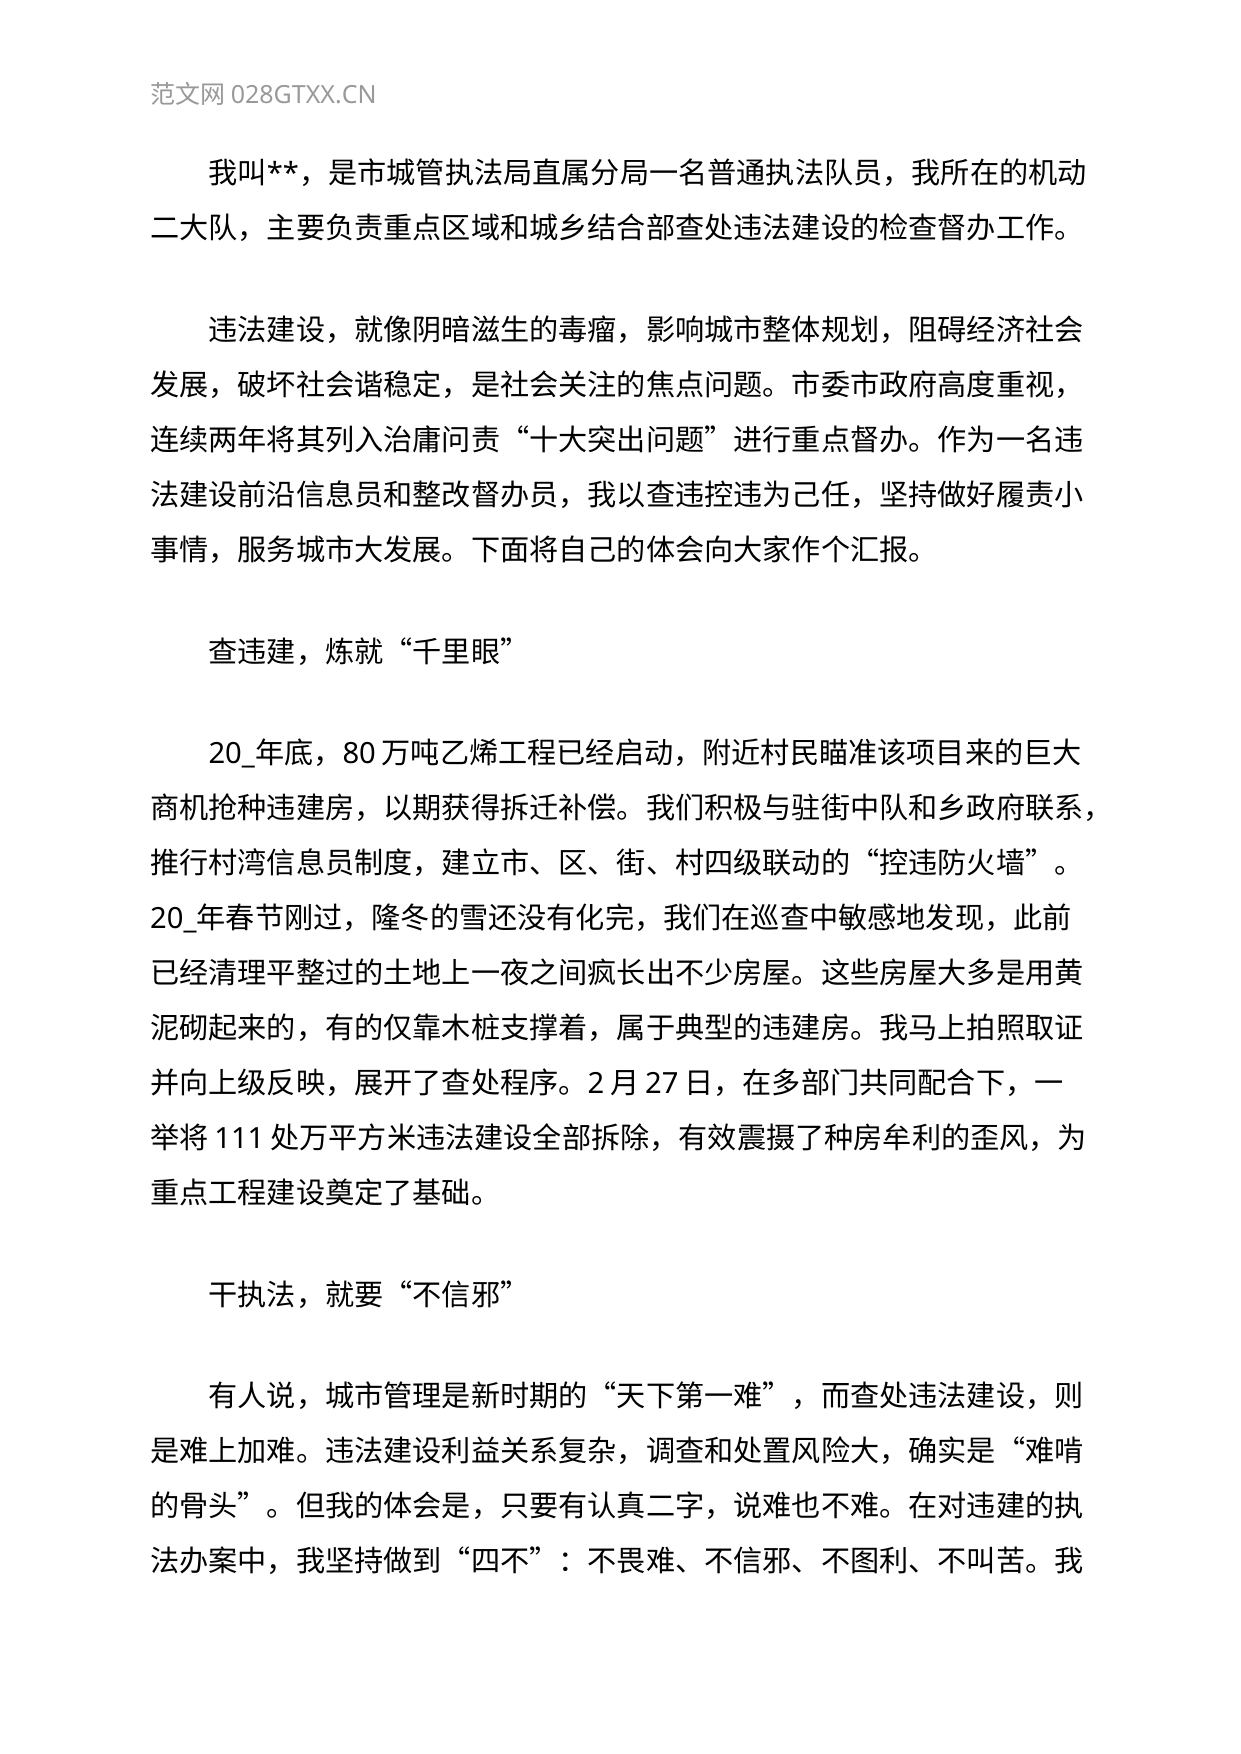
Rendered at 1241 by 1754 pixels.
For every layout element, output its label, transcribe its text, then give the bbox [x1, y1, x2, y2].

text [150, 1373, 1090, 1580]
text 干执法，就要“不信邪” [150, 1271, 1090, 1313]
text 我叫**，是市城管执法局直属分局一名普通执法队员，我所在的机动二大队，主要负责重点区域和城乡结合部查处违法建设的检查督办工作。 [150, 150, 1090, 247]
text 违法建设，就像阴暗滋生的毒瘤，影响城市整体规划，阻碍经济社会发展，破坏社会谐稳定，是社会关注的焦点问题。市委市政府高度重视，连续两年将其列入治庸问责“十大突出问题”进行重点督办。作为一名违法建设前沿信息员和整改督办员，我以查违控违为己任，坚持做好履责小事情，服务城市大发展。下面将自己的体会向大家作个汇报。 [150, 307, 1090, 569]
text 查违建，炼就“千里眼” [150, 628, 1090, 670]
text 20_年底，80万吨乙烯工程已经启动，附近村民瞄准该项目来的巨大商机抢种违建房，以期获得拆迁补偿。我们积极与驻街中队和乡政府联系，推行村湾信息员制度，建立市、区、街、村四级联动的“控违防火墙”。20_年春节刚过，隆冬的雪还没有化完，我们在巡查中敏感地发现，此前已经清理平整过的土地上一夜之间疯长出不少房屋。这些房屋大多是用黄泥砌起来的，有的仅靠木桩支撑着，属于典型的违建房。我马上拍照取证并向上级反映，展开了查处程序。2月27日，在多部门共同配合下，一举将111处万平方米违法建设全部拆除，有效震摄了种房牟利的歪风，为重点工程建设奠定了基础。 [150, 730, 1090, 1212]
